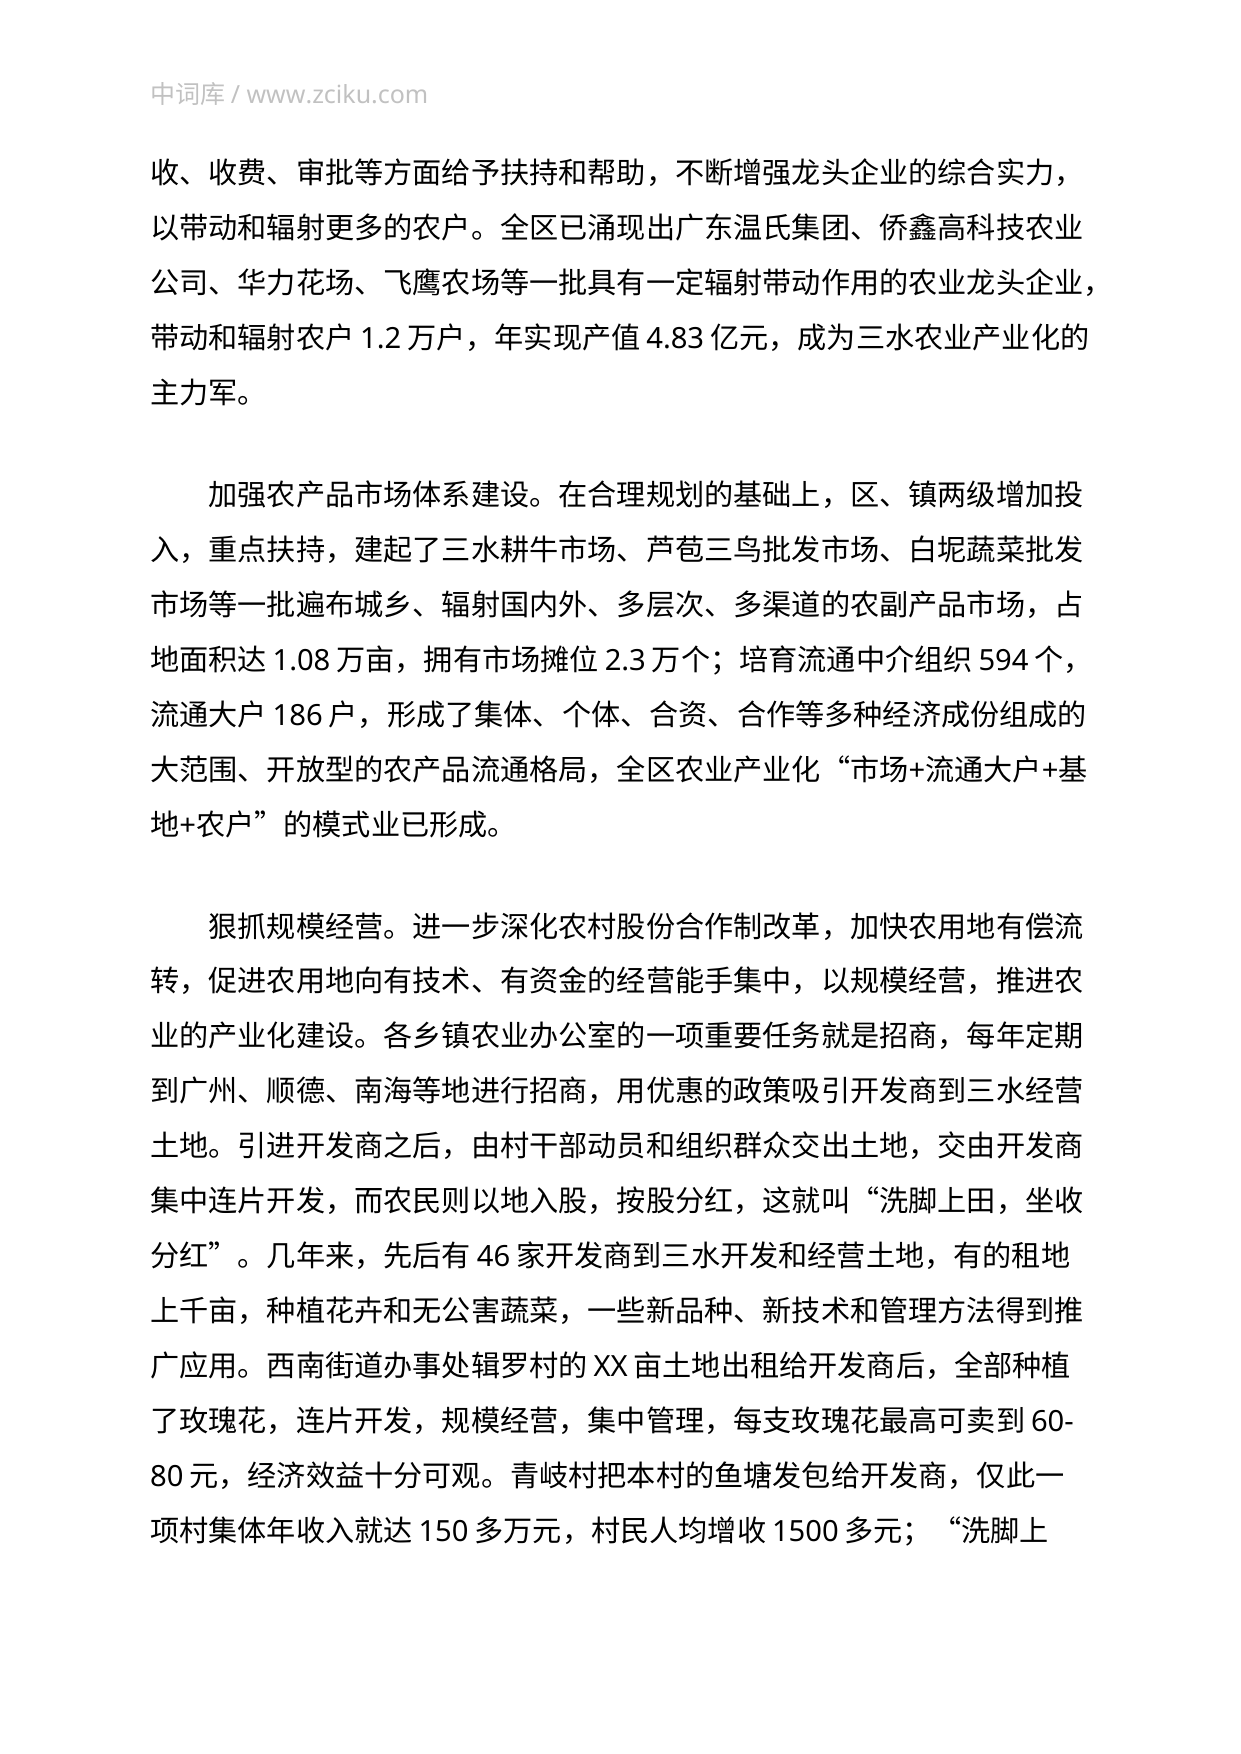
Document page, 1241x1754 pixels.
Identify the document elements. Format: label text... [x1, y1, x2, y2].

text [150, 150, 1090, 412]
text 加强农产品市场体系建设。在合理规划的基础上，区、镇两级增加投入，重点扶持，建起了三水耕牛市场、芦苞三鸟批发市场、白坭蔬菜批发市场等一批遍布城乡、辐射国内外、多层次、多渠道的农副产品市场，占地面积达1.08万亩，拥有市场摊位2.3万个；培育流通中介组织594个，流通大户186户，形成了集体、个体、合资、合作等多种经济成份组成的大范围、开放型的农产品流通格局，全区农业产业化“市场+流通大户+基地+农户”的模式业已形成。 [150, 471, 1090, 843]
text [150, 903, 1090, 1550]
